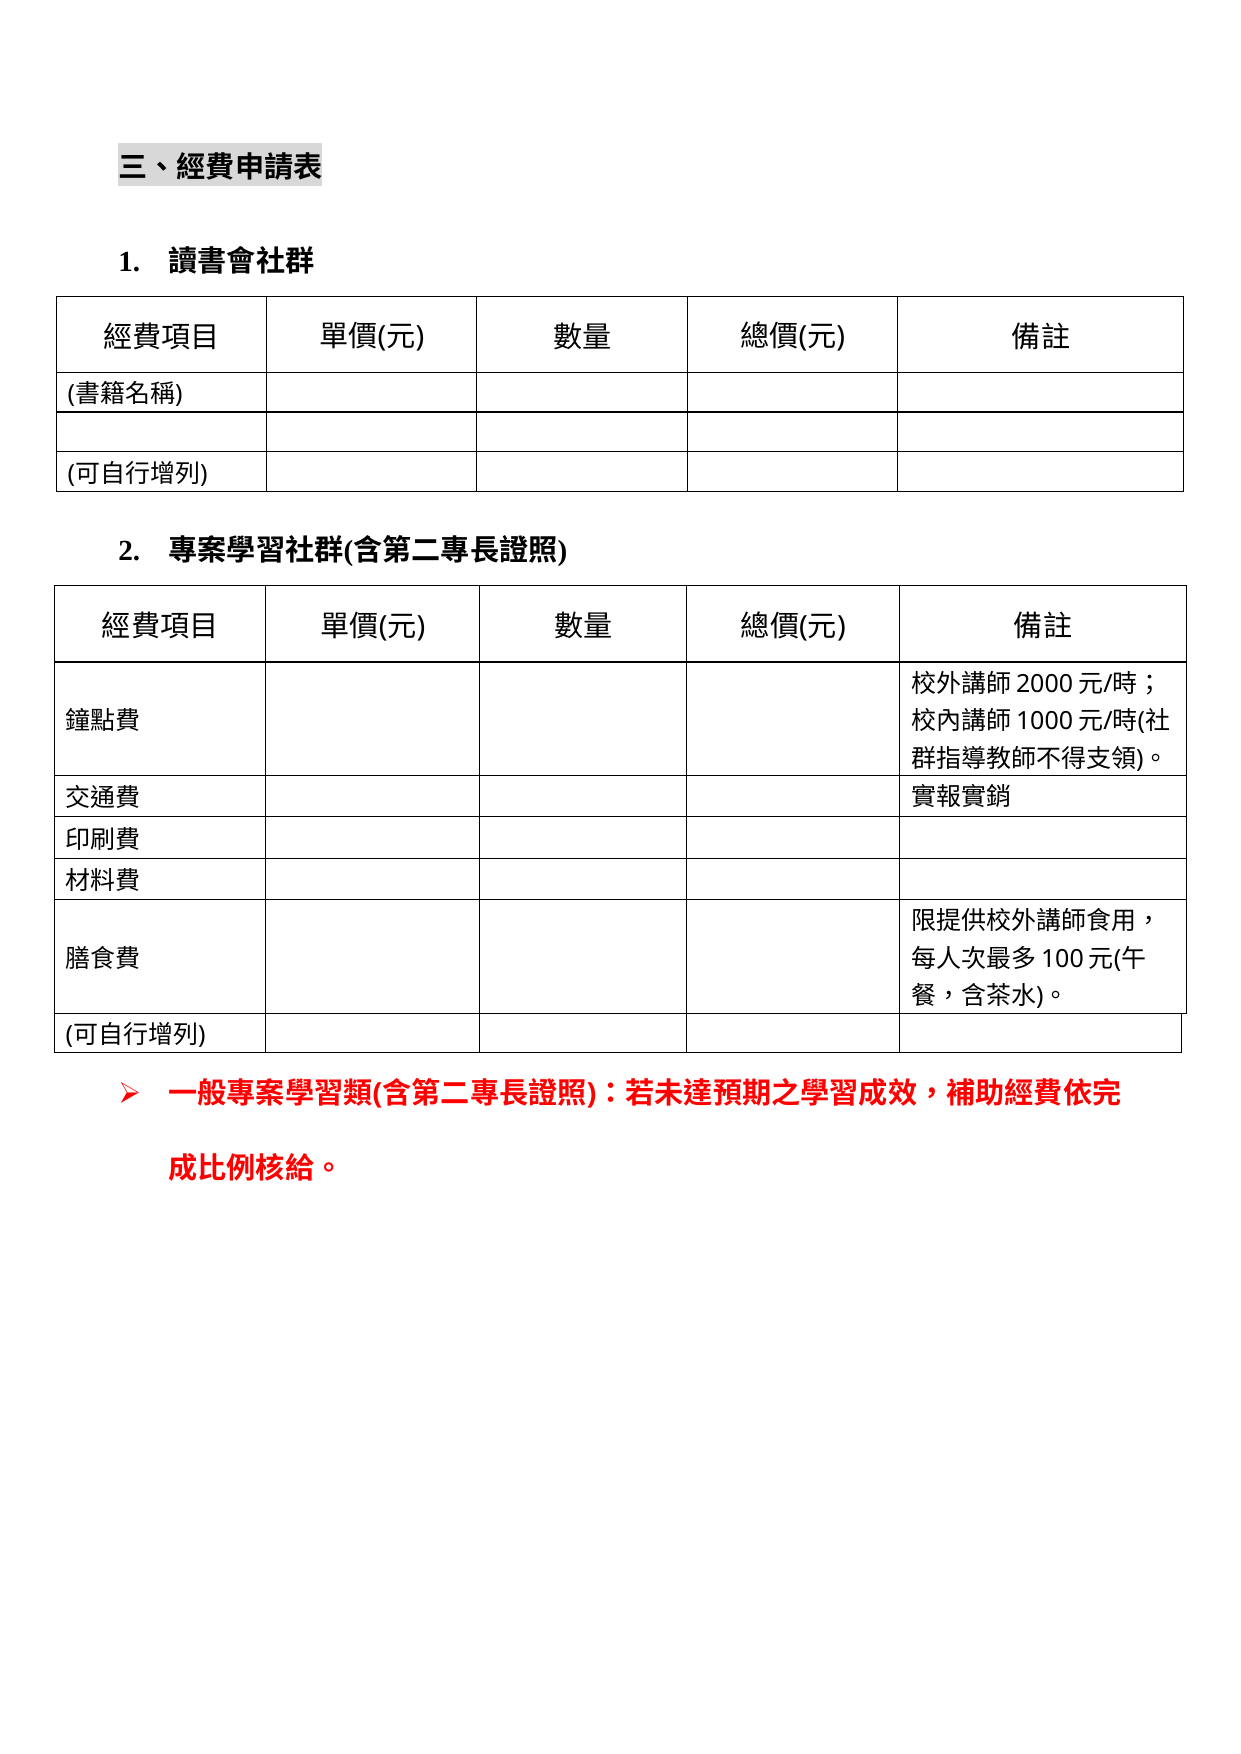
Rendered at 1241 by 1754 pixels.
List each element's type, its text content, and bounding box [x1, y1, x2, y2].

table_cell 膳食費 [55, 900, 265, 1012]
table_cell [687, 859, 899, 899]
table_header 經費項目 [57, 297, 266, 372]
table_cell [266, 859, 479, 899]
table_cell 校外講師2000元/時；校內講師1000元/時(社群指導教師不得支領)。 [900, 663, 1186, 775]
table_cell [898, 452, 1183, 491]
table_cell 交通費 [55, 776, 265, 816]
text 三、經費申請表 [118, 127, 1122, 202]
table_cell [266, 900, 479, 1012]
table_cell [900, 859, 1186, 899]
table_cell [480, 1014, 686, 1052]
table_cell [266, 817, 479, 858]
table_cell 材料費 [55, 859, 265, 899]
table_header 備註 [898, 297, 1183, 372]
table_header 數量 [480, 586, 686, 661]
table_cell (可自行增列) [57, 452, 266, 491]
table_cell [900, 817, 1186, 858]
table_cell [900, 1014, 1181, 1052]
table_cell [688, 373, 897, 411]
table_cell 印刷費 [55, 817, 265, 858]
table_cell [480, 859, 686, 899]
table_header 經費項目 [55, 586, 265, 661]
table_cell (書籍名稱) [57, 373, 266, 411]
table_cell [687, 776, 899, 816]
table_cell [266, 1014, 479, 1052]
table_cell [477, 452, 687, 491]
table_cell 實報實銷 [900, 776, 1186, 816]
list 一般專案學習類(含第二專長證照)：若未達預期之學習成效，補助經費依完成比例核給。 [118, 1053, 1122, 1203]
table_cell (可自行增列) [55, 1014, 265, 1052]
table_cell [898, 373, 1183, 411]
table_cell 鐘點費 [55, 663, 265, 775]
table_cell [688, 413, 897, 451]
table_header 單價(元) [267, 297, 476, 372]
table_cell [898, 413, 1183, 451]
table_cell [57, 413, 266, 451]
table_cell [480, 900, 686, 1012]
list 專案學習社群(含第二專長證照) [118, 510, 1122, 585]
table_cell [480, 663, 686, 775]
table_cell [267, 413, 476, 451]
table_cell [687, 900, 899, 1012]
table_cell [688, 452, 897, 491]
table_cell [480, 817, 686, 858]
list 讀書會社群 [118, 221, 1122, 296]
table_cell [480, 776, 686, 816]
table_cell [267, 452, 476, 491]
table_cell [266, 663, 479, 775]
table_cell [477, 413, 687, 451]
table_cell 限提供校外講師食用，每人次最多100元(午餐，含茶水)。 [900, 900, 1186, 1012]
table_header 總價(元) [687, 586, 899, 661]
table_cell [477, 373, 687, 411]
table_header 數量 [477, 297, 687, 372]
table_cell [687, 817, 899, 858]
table_cell [687, 1014, 899, 1052]
table_cell [687, 663, 899, 775]
table_cell [267, 373, 476, 411]
table_header 備註 [900, 586, 1186, 661]
table_cell [266, 776, 479, 816]
table_header 單價(元) [266, 586, 479, 661]
table_header 總價(元) [688, 297, 897, 372]
